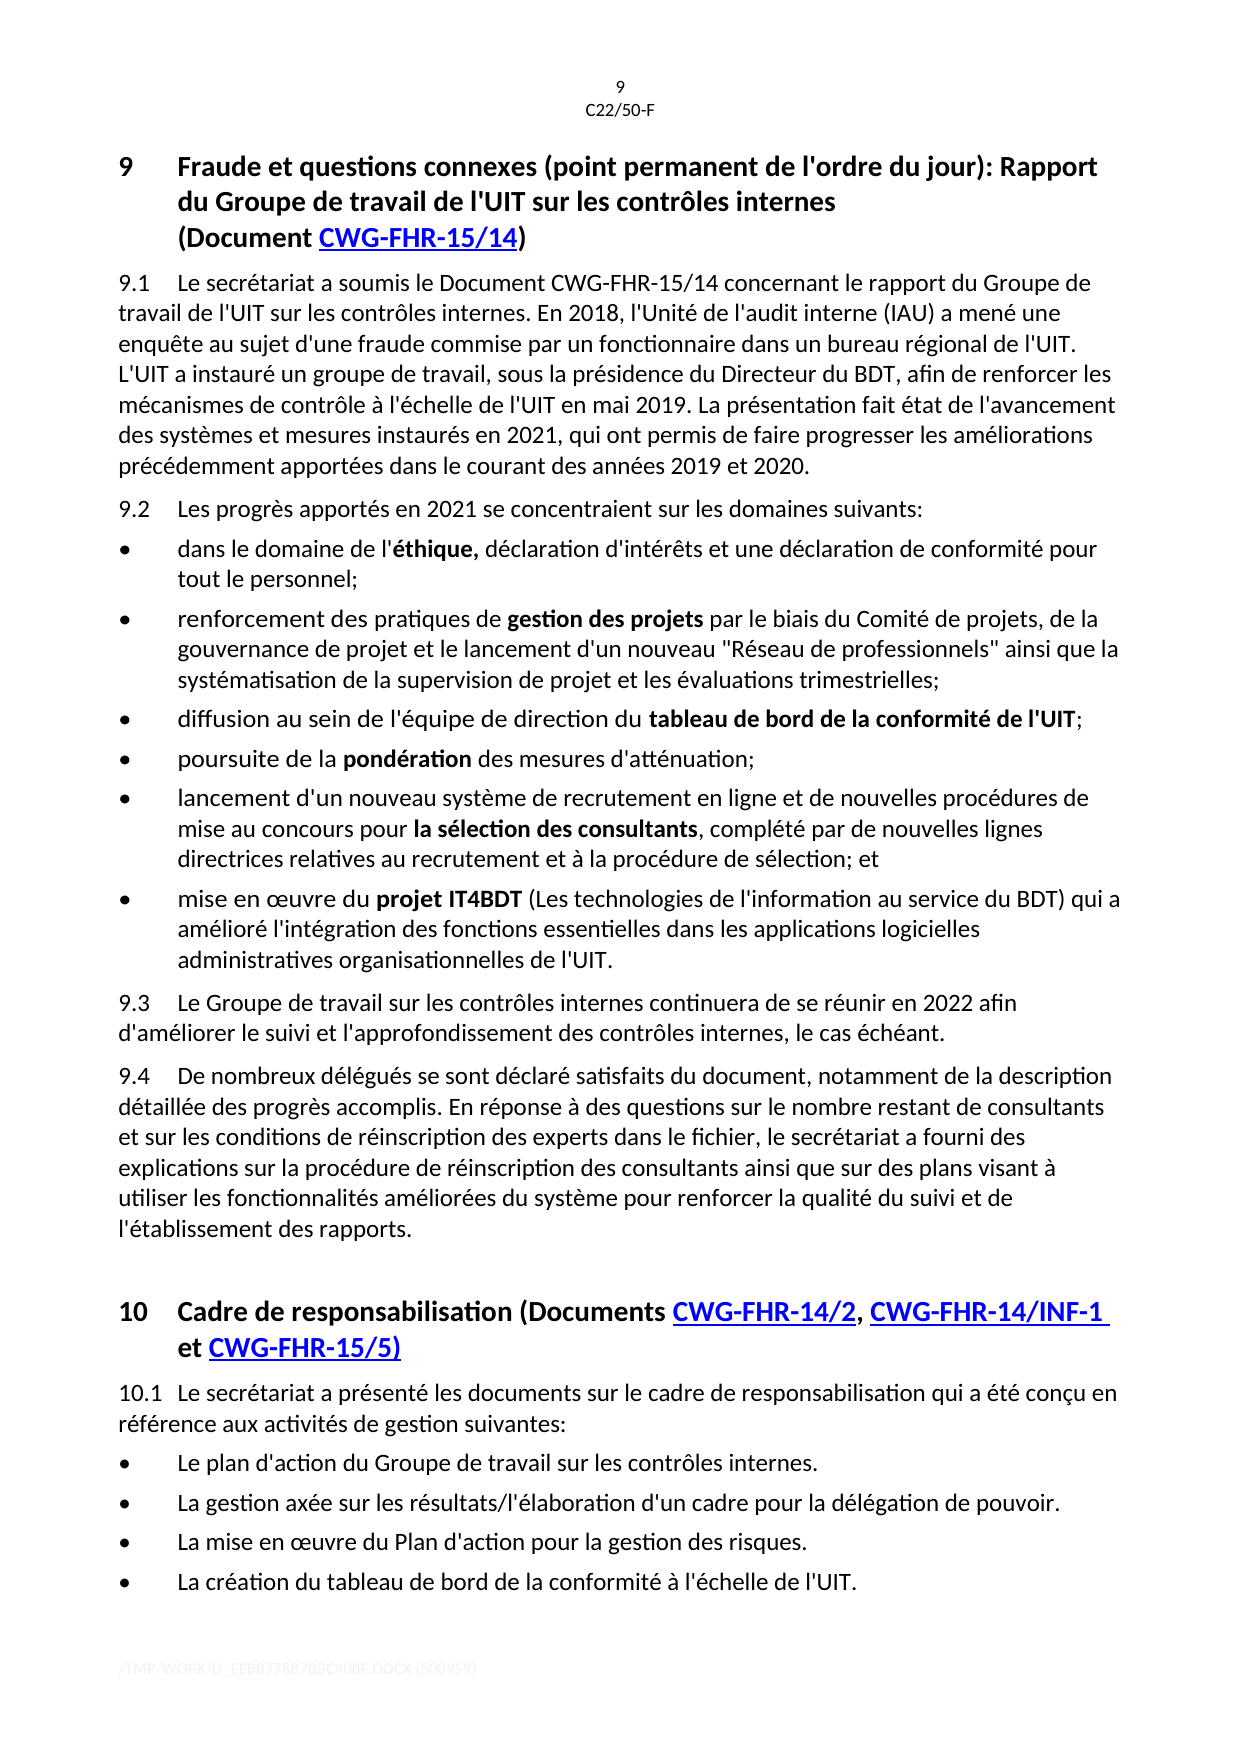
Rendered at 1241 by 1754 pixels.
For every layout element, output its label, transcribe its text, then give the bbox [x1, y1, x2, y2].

text 9.3 Le Groupe de travail sur les contrôles internes continuera de se réunir en 2022 afin d'améliorer le suivi et l'approfondissement des contrôles internes, le cas échéant. [118, 987, 1122, 1048]
text • mise en œuvre du projet IT4BDT (Les technologies de l'information au service du BDT) qui a amélioré l'intégration des fonctions essentielles dans les applications logicielles administratives organisationnelles de l'UIT. [118, 883, 1122, 974]
text • La mise en œuvre du Plan d'action pour la gestion des risques. [118, 1526, 1122, 1557]
text • La gestion axée sur les résultats/l'élaboration d'un cadre pour la délégation de pouvoir. [118, 1487, 1122, 1517]
subtitle 10 Cadre de responsabilisation (Documents CWG-FHR-14/2, CWG-FHR-14/INF-1 et CWG-FHR-15/5) [118, 1293, 1122, 1365]
text 9.4 De nombreux délégués se sont déclaré satisfaits du document, notamment de la description détaillée des progrès accomplis. En réponse à des questions sur le nombre restant de consultants et sur les conditions de réinscription des experts dans le fichier, le secrétariat a fourni des explications sur la procédure de réinscription des consultants ainsi que sur des plans visant à utiliser les fonctionnalités améliorées du système pour renforcer la qualité du suivi et de l'établissement des rapports. [118, 1060, 1122, 1243]
text • dans le domaine de l'éthique, déclaration d'intérêts et une déclaration de conformité pour tout le personnel; [118, 533, 1122, 594]
text 9.1 Le secrétariat a soumis le Document CWG-FHR-15/14 concernant le rapport du Groupe de travail de l'UIT sur les contrôles internes. En 2018, l'Unité de l'audit interne (IAU) a mené une enquête au sujet d'une fraude commise par un fonctionnaire dans un bureau régional de l'UIT. L'UIT a instauré un groupe de travail, sous la présidence du Directeur du BDT, afin de renforcer les mécanismes de contrôle à l'échelle de l'UIT en mai 2019. La présentation fait état de l'avancement des systèmes et mesures instaurés en 2021, qui ont permis de faire progresser les améliorations précédemment apportées dans le courant des années 2019 et 2020. [118, 267, 1122, 481]
text 9.2 Les progrès apportés en 2021 se concentraient sur les domaines suivants: [118, 493, 1122, 524]
text • diffusion au sein de l'équipe de direction du tableau de bord de la conformité de l'UIT; [118, 703, 1122, 734]
text • Le plan d'action du Groupe de travail sur les contrôles internes. [118, 1447, 1122, 1478]
text • La création du tableau de bord de la conformité à l'échelle de l'UIT. [118, 1566, 1122, 1596]
text • lancement d'un nouveau système de recrutement en ligne et de nouvelles procédures de mise au concours pour la sélection des consultants, complété par de nouvelles lignes directrices relatives au recrutement et à la procédure de sélection; et [118, 782, 1122, 874]
text • renforcement des pratiques de gestion des projets par le biais du Comité de projets, de la gouvernance de projet et le lancement d'un nouveau "Réseau de professionnels" ainsi que la systématisation de la supervision de projet et les évaluations trimestrielles; [118, 603, 1122, 694]
text • poursuite de la pondération des mesures d'atténuation; [118, 743, 1122, 773]
subtitle 9 Fraude et questions connexes (point permanent de l'ordre du jour): Rapport du Groupe de travail de l'UIT sur les contrôles internes (Document CWG-FHR-15/14) [118, 148, 1122, 254]
text 10.1 Le secrétariat a présenté les documents sur le cadre de responsabilisation qui a été conçu en référence aux activités de gestion suivantes: [118, 1377, 1122, 1438]
